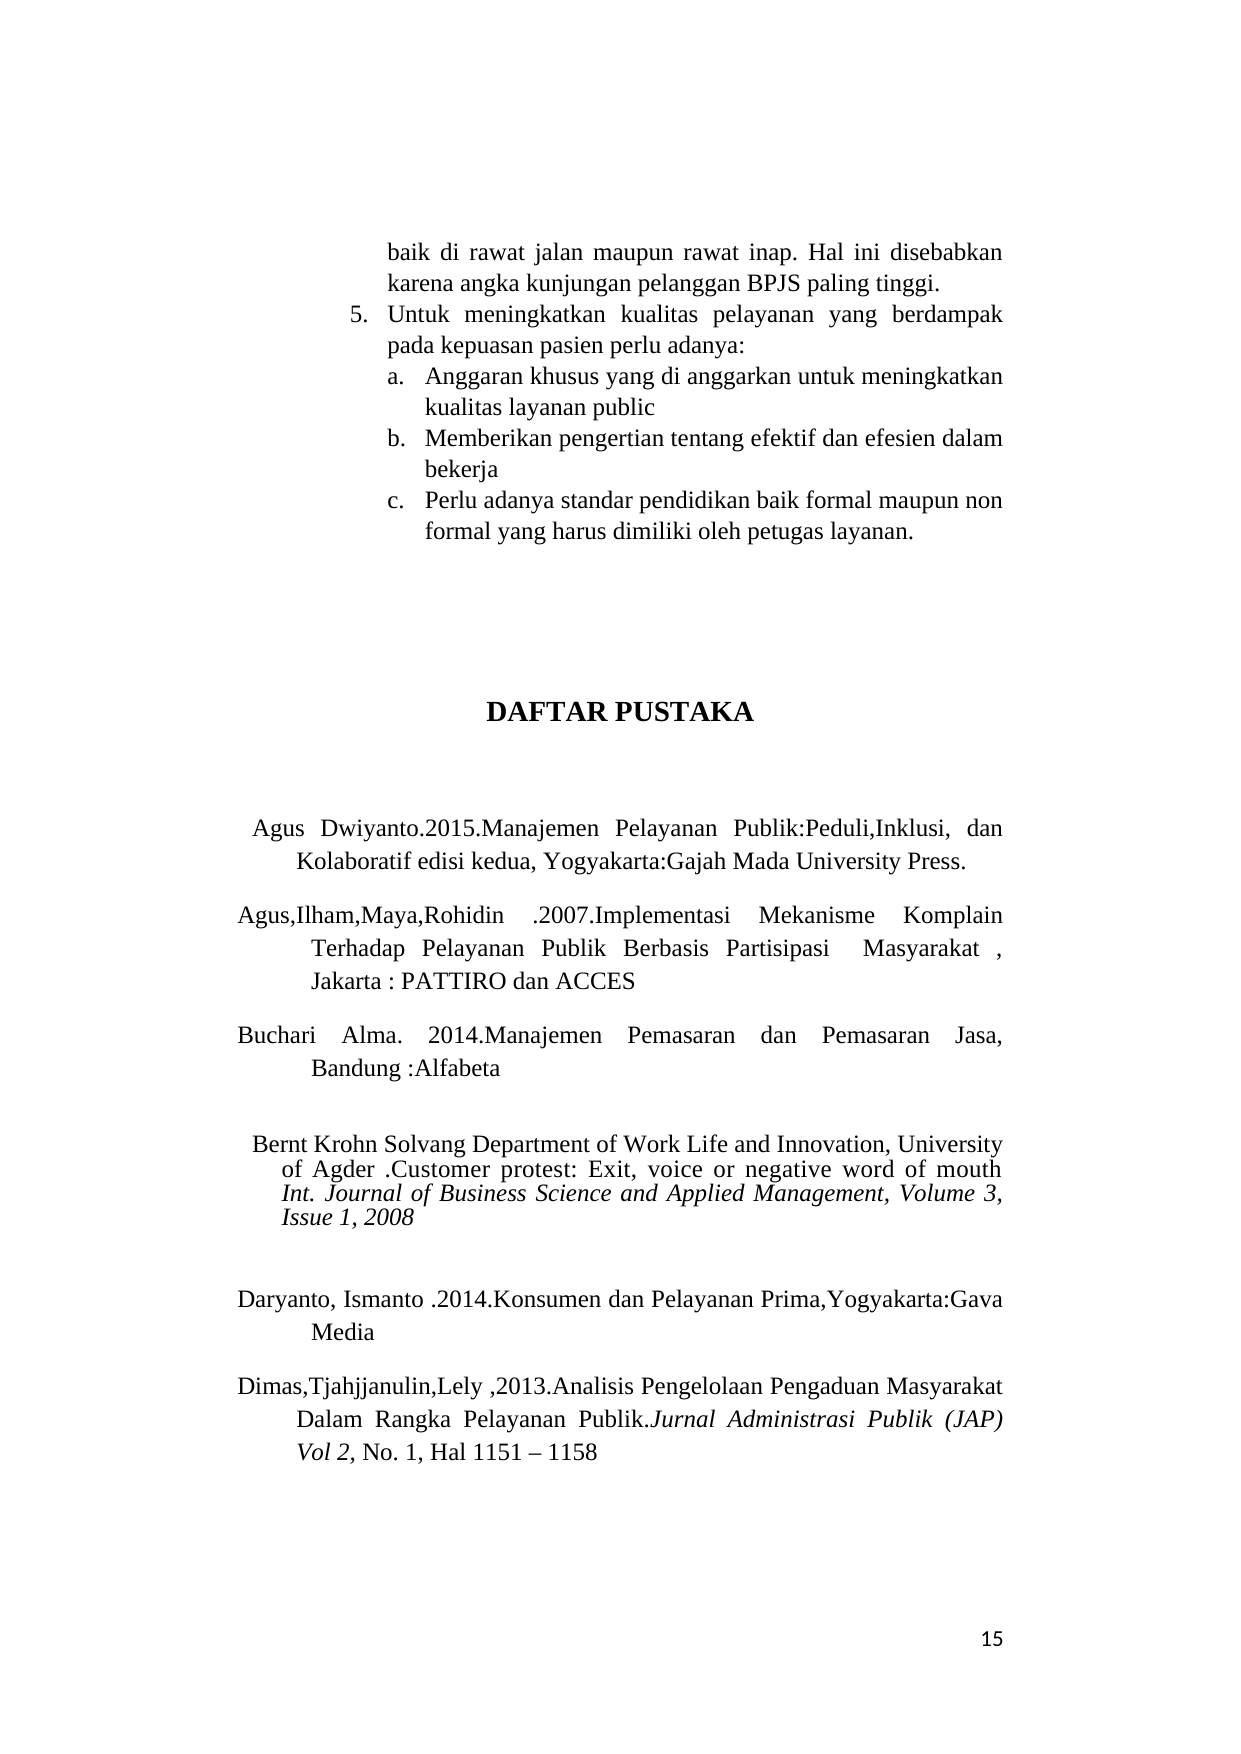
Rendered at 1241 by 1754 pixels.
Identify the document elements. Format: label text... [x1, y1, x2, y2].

text Agus,Ilham,Maya,Rohidin .2007.Implementasi Mekanisme Komplain Terhadap Pelayanan Publik Berbasis Partisipasi Masyarakat , Jakarta : PATTIRO dan ACCES [237, 900, 1003, 995]
text Buchari Alma. 2014.Manajemen Pemasaran dan Pemasaran Jasa, Bandung :Alfabeta [237, 1020, 1003, 1082]
text Daryanto, Ismanto .2014.Konsumen dan Pelayanan Prima,Yogyakarta:Gava Media [237, 1284, 1003, 1346]
list Memberikan pengertian tentang efektif dan efesien dalam bekerja [387, 423, 1003, 483]
list Anggaran khusus yang di anggarkan untuk meningkatkan kualitas layanan public [387, 361, 1003, 421]
text Dimas,Tjahjjanulin,Lely ,2013.Analisis Pengelolaan Pengaduan Masyarakat Dalam Rangka Pelayanan Publik.Jurnal Administrasi Publik (JAP) Vol 2, No. 1, Hal 1151 – 1158 [237, 1371, 1003, 1466]
list Untuk meningkatkan kualitas pelayanan yang berdampak pada kepuasan pasien perlu adanya: [349, 299, 1003, 359]
text Agus Dwiyanto.2015.Manajemen Pelayanan Publik:Peduli,Inklusi, dan Kolaboratif edisi kedua, Yogyakarta:Gajah Mada University Press. [252, 813, 1003, 875]
list Perlu adanya standar pendidikan baik formal maupun non formal yang harus dimiliki oleh petugas layanan. [387, 485, 1003, 545]
text DAFTAR PUSTAKA [237, 694, 1003, 728]
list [349, 237, 1003, 297]
text Bernt Krohn Solvang Department of Work Life and Innovation, University of Agder .Customer protest: Exit, voice or negative word of mouth Int. Journal of Business Science and Applied Management, Volume 3, Issue 1, 2008 [252, 1134, 1003, 1230]
